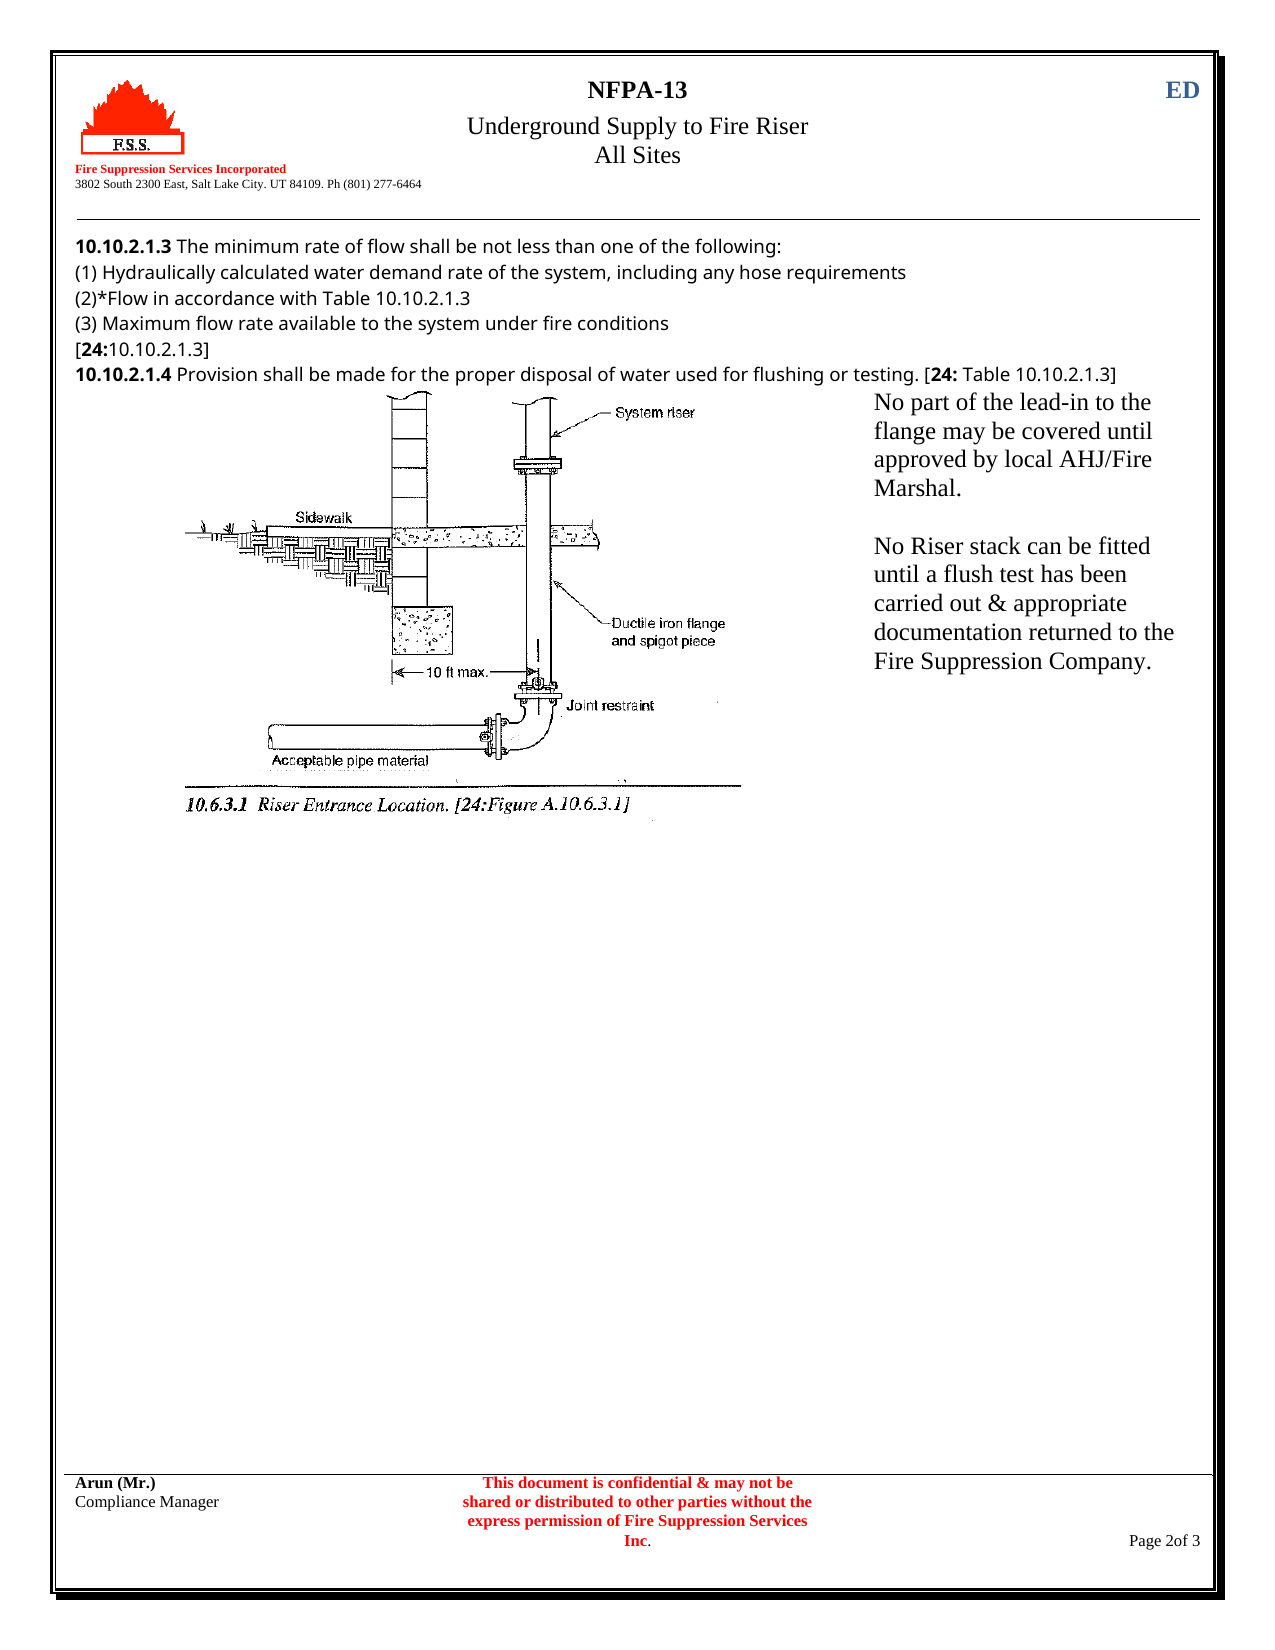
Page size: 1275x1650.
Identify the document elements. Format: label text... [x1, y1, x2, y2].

table_header No part of the lead-in to the flange may be covered until approved by local AHJ/Fire Marshal. No Riser stack can be fitted until a flush test has been carried out & appropriate documentation returned to the Fire Suppression Company. [863, 387, 1211, 921]
table_header [64, 387, 862, 921]
text (2)*Flow in accordance with Table 10.10.2.1.3 [75, 285, 1194, 310]
text [24:10.10.2.1.3] [75, 336, 1194, 361]
picture [185, 387, 742, 831]
text 10.10.2.1.3 The minimum rate of flow shall be not less than one of the following: [75, 234, 1194, 259]
text 10.10.2.1.4 Provision shall be made for the proper disposal of water used for flushing or testing. [24: Table 10.10.2.1.3] [75, 361, 1194, 387]
text (3) Maximum flow rate available to the system under fire conditions [75, 310, 1194, 336]
text (1) Hydraulically calculated water demand rate of the system, including any hose requirements [75, 259, 1194, 285]
